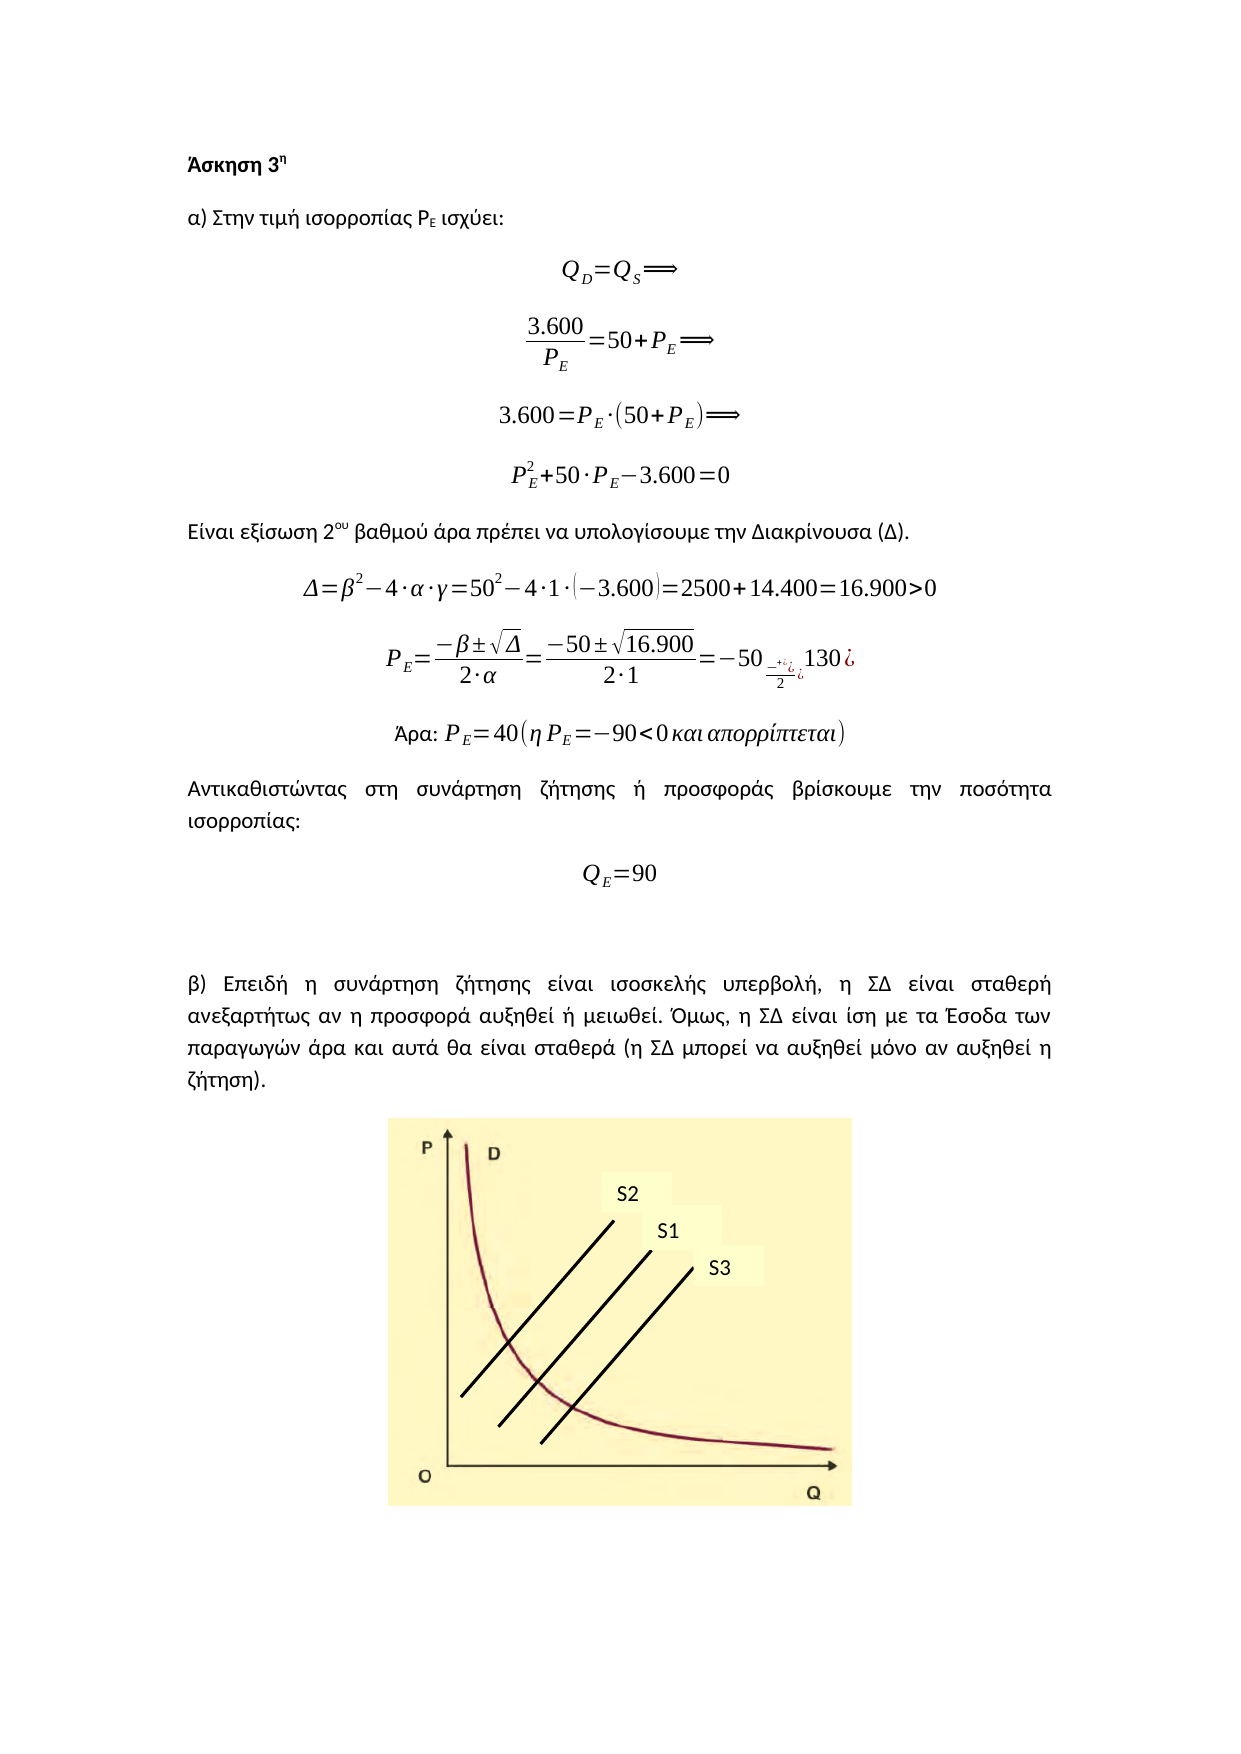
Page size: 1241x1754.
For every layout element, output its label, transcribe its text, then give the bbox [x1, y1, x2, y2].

text Άσκηση 3η [187, 150, 1053, 178]
text Άρα: [187, 717, 1053, 749]
text Αντικαθιστώντας στη συνάρτηση ζήτησης ή προσφοράς βρίσκουμε την ποσότητα ισορροπίας: [187, 774, 1053, 835]
text α) Στην τιμή ισορροπίας PΕ ισχύει: [187, 203, 1053, 231]
text β) Επειδή η συνάρτηση ζήτησης είναι ισοσκελής υπερβολή, η ΣΔ είναι σταθερή ανεξαρτήτως αν η προσφορά αυξηθεί ή μειωθεί. Όμως, η ΣΔ είναι ίση με τα Έσοδα των παραγωγών άρα και αυτά θα είναι σταθερά (η ΣΔ μπορεί να αυξηθεί μόνο αν αυξηθεί η ζήτηση). [187, 969, 1053, 1094]
picture [388, 1118, 853, 1507]
text Είναι εξίσωση 2ου βαθμού άρα πρέπει να υπολογίσουμε την Διακρίνουσα (Δ). [187, 517, 1053, 545]
